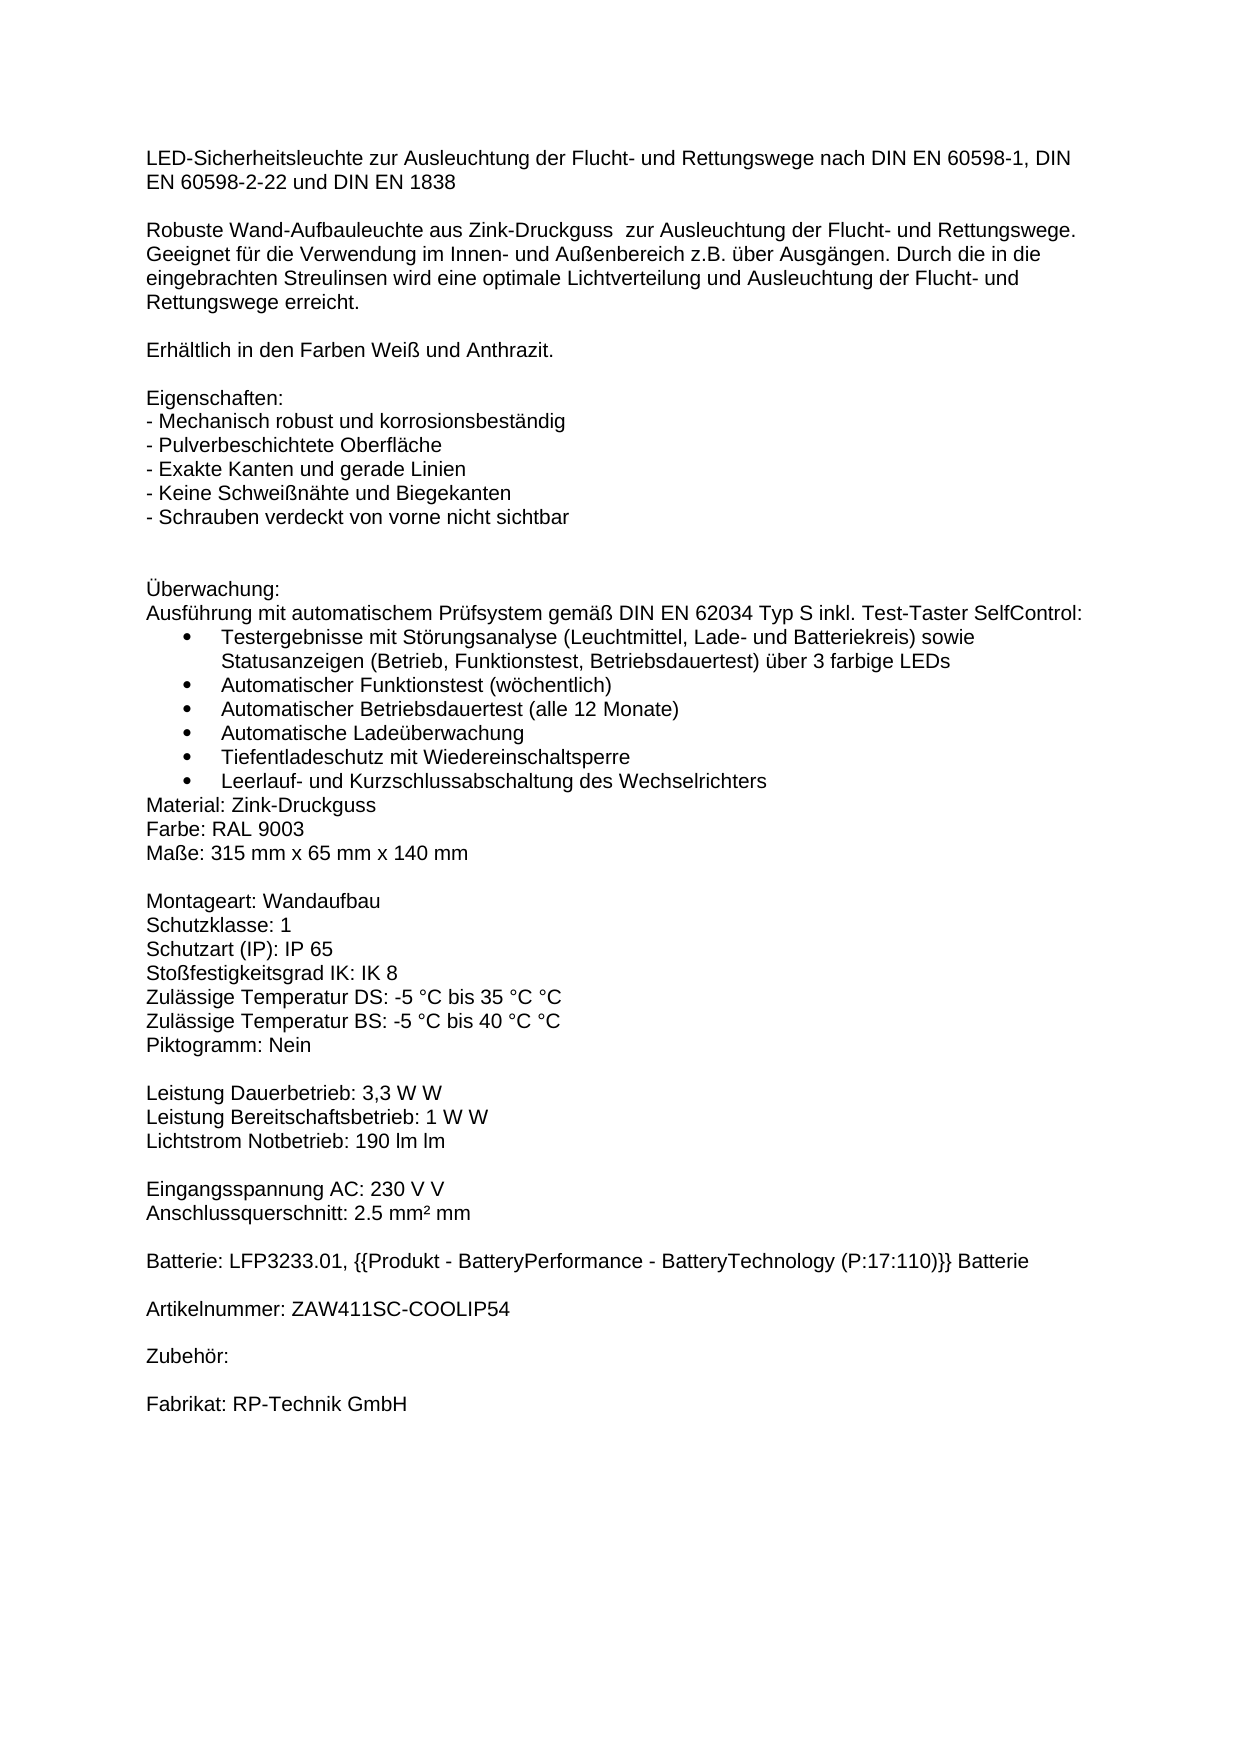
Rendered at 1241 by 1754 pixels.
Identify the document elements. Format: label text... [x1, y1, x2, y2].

text Material: Zink-Druckguss [146, 793, 1094, 817]
text Ausführung mit automatischem Prüfsystem gemäß DIN EN 62034 Typ S inkl. Test-Taster SelfControl: [146, 601, 1094, 625]
text LED-Sicherheitsleuchte zur Ausleuchtung der Flucht- und Rettungswege nach DIN EN 60598-1, DIN EN 60598-2-22 und DIN EN 1838Robuste Wand-Aufbauleuchte aus Zink-Druckguss zur Ausleuchtung der Flucht- und Rettungswege. Geeignet für die Verwendung im Innen- und Außenbereich z.B. über Ausgängen. Durch die in die eingebrachten Streulinsen wird eine optimale Lichtverteilung und Ausleuchtung der Flucht- und Rettungswege erreicht.Erhältlich in den Farben Weiß und Anthrazit. Eigenschaften:- Mechanisch robust und korrosionsbeständig- Pulverbeschichtete Oberfläche- Exakte Kanten und gerade Linien- Keine Schweißnähte und Biegekanten- Schrauben verdeckt von vorne nicht sichtbar [146, 146, 1094, 529]
text Fabrikat: RP-Technik GmbH [146, 1392, 1094, 1416]
text Piktogramm: Nein [146, 1033, 1094, 1057]
text Überwachung: [146, 577, 1094, 601]
text Zulässige Temperatur BS: -5 °C bis 40 °C °C [146, 1009, 1094, 1033]
text Anschlussquerschnitt: 2.5 mm² mm [146, 1201, 1094, 1224]
list Testergebnisse mit Störungsanalyse (Leuchtmittel, Lade- und Batteriekreis) sowie Statusanzeigen (Betrieb, Funktionstest, Betriebsdauertest) über 3 farbige LEDs [183, 625, 1094, 673]
list Automatischer Betriebsdauertest (alle 12 Monate) [183, 697, 1094, 721]
text Maße: 315 mm x 65 mm x 140 mm [146, 841, 1094, 865]
text Zulässige Temperatur DS: -5 °C bis 35 °C °C [146, 985, 1094, 1009]
text Leistung Bereitschaftsbetrieb: 1 W W [146, 1105, 1094, 1129]
text Eingangsspannung AC: 230 V V [146, 1177, 1094, 1201]
text Schutzart (IP): IP 65 [146, 937, 1094, 961]
text Stoßfestigkeitsgrad IK: IK 8 [146, 961, 1094, 985]
text Leistung Dauerbetrieb: 3,3 W W [146, 1081, 1094, 1105]
list Automatische Ladeüberwachung [183, 721, 1094, 745]
text Lichtstrom Notbetrieb: 190 lm lm [146, 1129, 1094, 1153]
list Tiefentladeschutz mit Wiedereinschaltsperre [183, 745, 1094, 769]
text Farbe: RAL 9003 [146, 817, 1094, 841]
list Automatischer Funktionstest (wöchentlich) [183, 673, 1094, 697]
text Artikelnummer: ZAW411SC-COOLIP54 [146, 1296, 1094, 1320]
text Batterie: LFP3233.01, {{Produkt - BatteryPerformance - BatteryTechnology (P:17:110)}} Batterie [146, 1248, 1094, 1272]
text Zubehör: [146, 1344, 1094, 1368]
text Montageart: Wandaufbau [146, 889, 1094, 913]
list Leerlauf- und Kurzschlussabschaltung des Wechselrichters [183, 769, 1094, 793]
text Schutzklasse: 1 [146, 913, 1094, 937]
